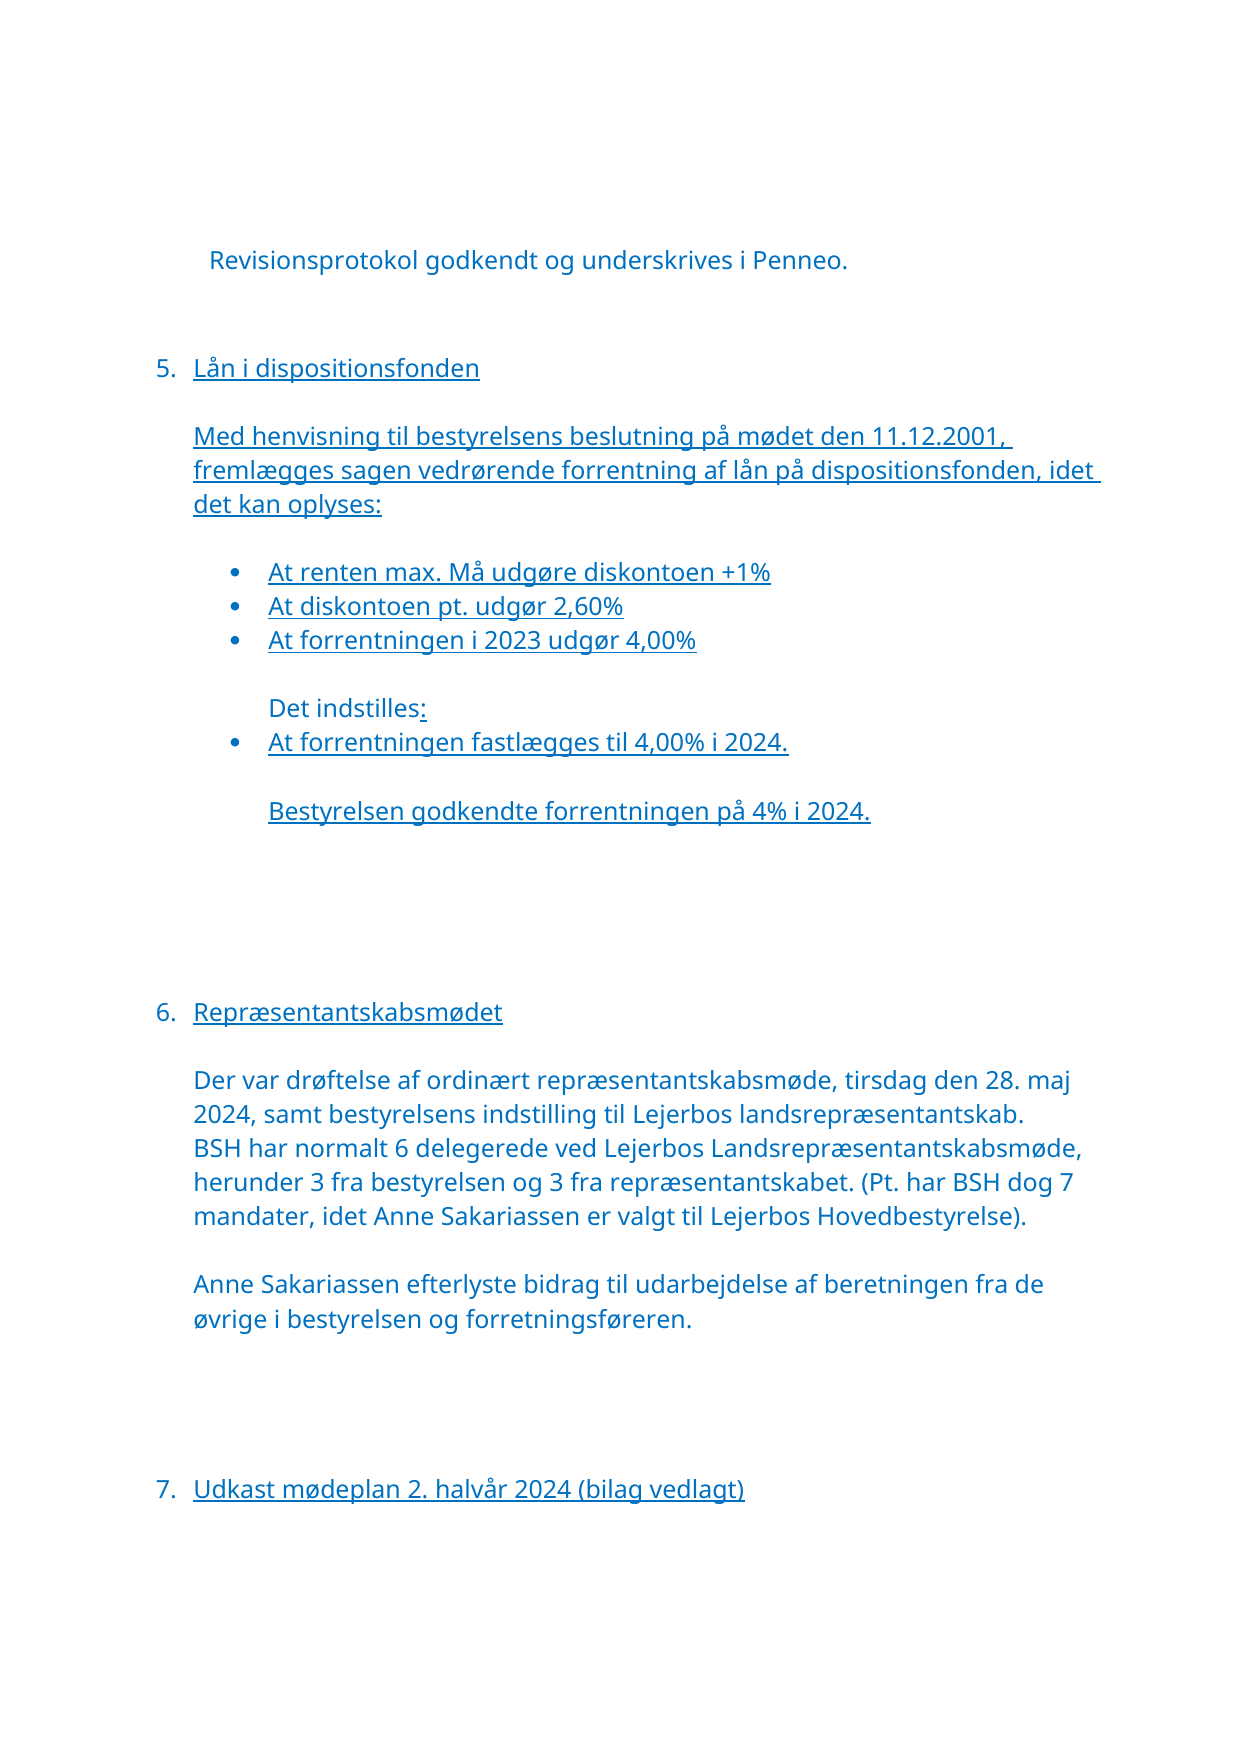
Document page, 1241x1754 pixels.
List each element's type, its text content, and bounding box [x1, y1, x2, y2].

text Der var drøftelse af ordinært repræsentantskabsmøde, tirsdag den 28. maj 2024, samt bestyrelsens indstilling til Lejerbos landsrepræsentantskab. [193, 1063, 1122, 1131]
text BSH har normalt 6 delegerede ved Lejerbos Landsrepræsentantskabsmøde, herunder 3 fra bestyrelsen og 3 fra repræsentantskabet. (Pt. har BSH dog 7 mandater, idet Anne Sakariassen er valgt til Lejerbos Hovedbestyrelse). [193, 1131, 1122, 1233]
text Med henvisning til bestyrelsens beslutning på mødet den 11.12.2001, fremlægges sagen vedrørende forrentning af lån på dispositionsfonden, idet det kan oplyses: [193, 418, 1122, 521]
list At renten max. Må udgøre diskontoen +1% [231, 555, 1122, 589]
list Lån i dispositionsfonden [156, 350, 1122, 384]
text Bestyrelsen godkendte forrentningen på 4% i 2024. [268, 793, 1122, 827]
list At forrentningen i 2023 udgør 4,00% [231, 623, 1122, 657]
text Revisionsprotokol godkendt og underskrives i Penneo. [118, 242, 1122, 277]
text Anne Sakariassen efterlyste bidrag til udarbejdelse af beretningen fra de øvrige i bestyrelsen og forretningsføreren. [193, 1267, 1122, 1335]
list At forrentningen fastlægges til 4,00% i 2024. [231, 725, 1122, 759]
list Repræsentantskabsmødet [156, 995, 1122, 1029]
text Det indstilles: [268, 691, 1122, 725]
list Udkast mødeplan 2. halvår 2024 (bilag vedlagt) [156, 1472, 1122, 1506]
list At diskontoen pt. udgør 2,60% [231, 589, 1122, 623]
